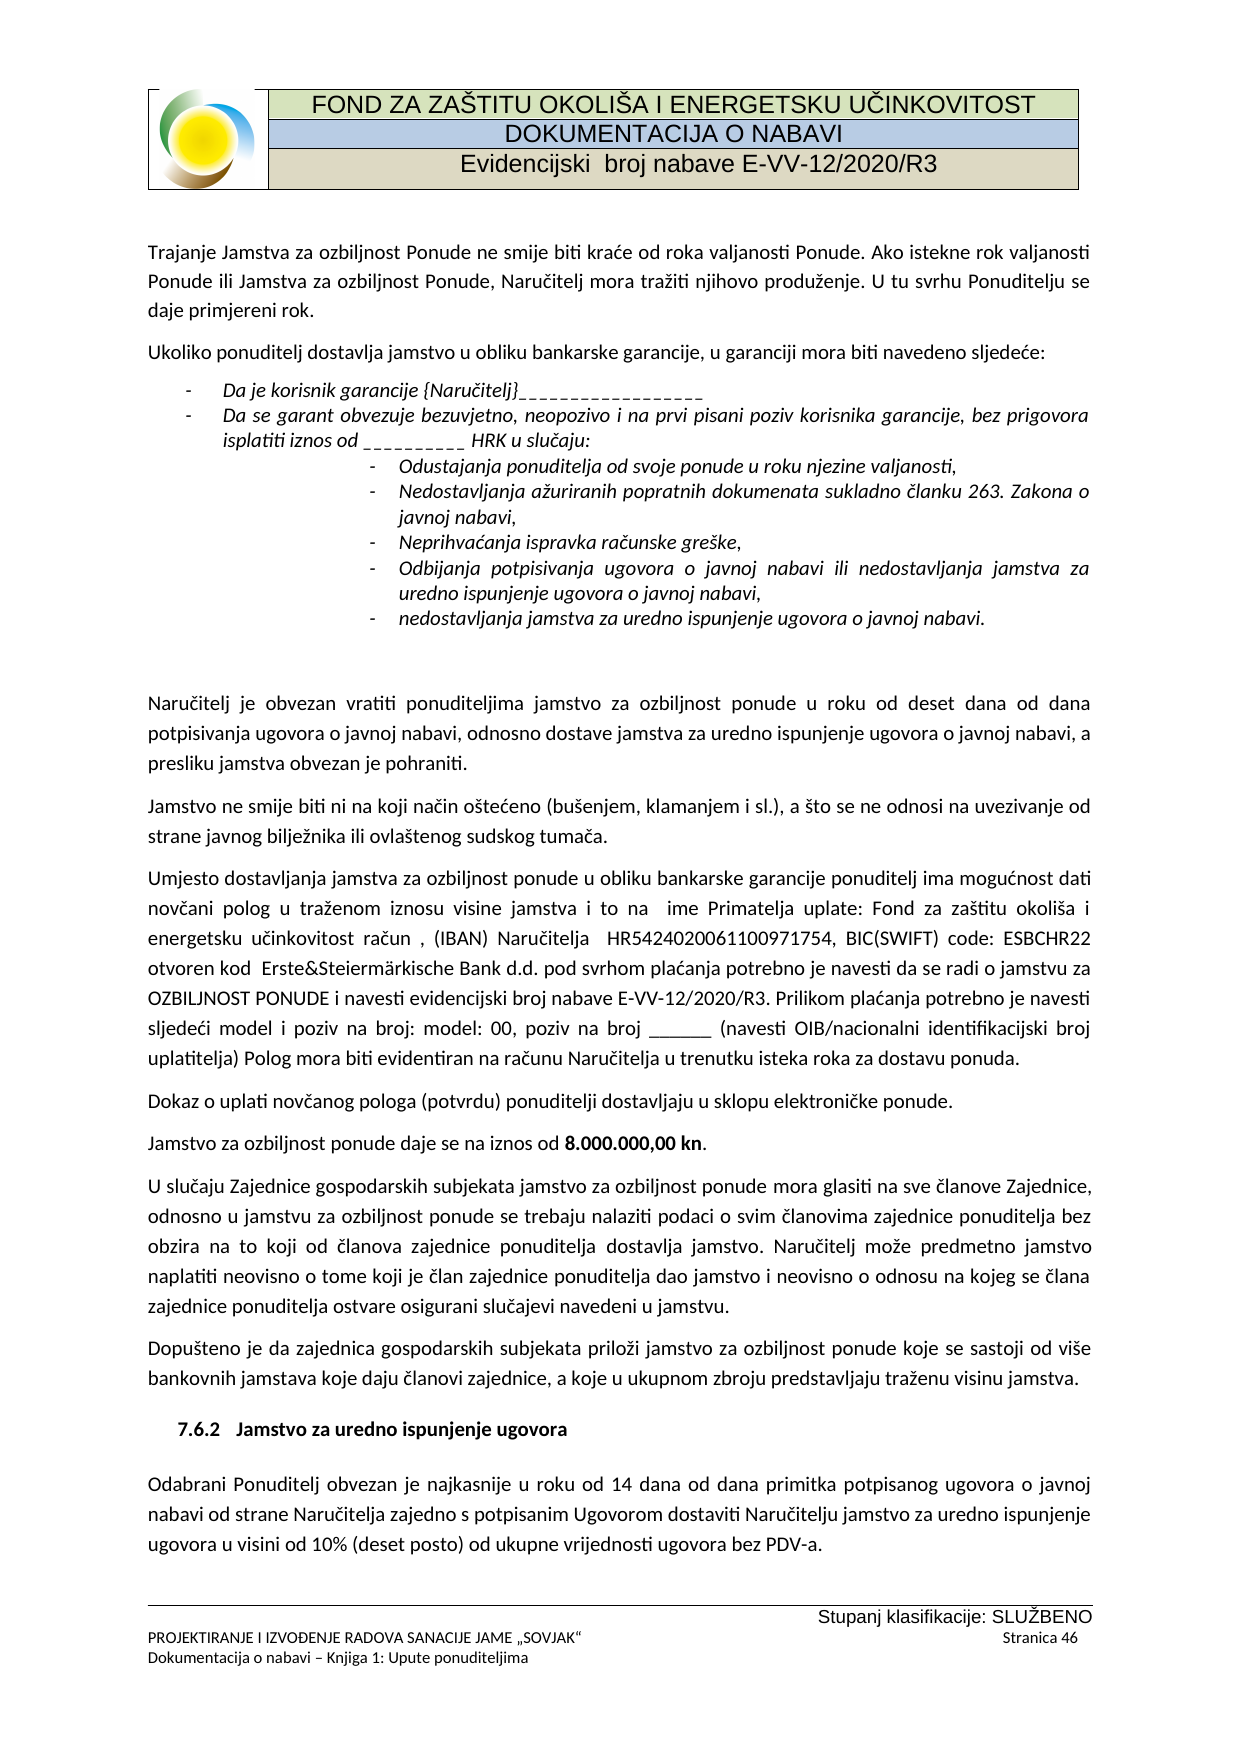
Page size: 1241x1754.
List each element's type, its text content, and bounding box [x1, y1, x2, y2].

subtitle Jamstvo za uredno ispunjenje ugovora [177, 1416, 1093, 1441]
text Jamstvo ne smije biti ni na koji način oštećeno (bušenjem, klamanjem i sl.), a što se ne odnosi na uvezivanje od strane javnog bilježnika ili ovlaštenog sudskog tumača. [148, 788, 1093, 848]
text Dokaz o uplati novčanog pologa (potvrdu) ponuditelji dostavljaju u sklopu elektroničke ponude. [148, 1083, 1093, 1113]
list nedostavljanja jamstva za uredno ispunjenje ugovora o javnoj nabavi. [369, 606, 1093, 631]
list Da je korisnik garancije {Naručitelj}__________________ [185, 377, 1093, 402]
text Naručitelj je obvezan vratiti ponuditeljima jamstvo za ozbiljnost ponude u roku od deset dana od dana potpisivanja ugovora o javnoj nabavi, odnosno dostave jamstva za uredno ispunjenje ugovora o javnoj nabavi, a presliku jamstva obvezan je pohraniti. [148, 686, 1093, 776]
list Odustajanja ponuditelja od svoje ponude u roku njezine valjanosti, [369, 453, 1093, 478]
text Trajanje Jamstva za ozbiljnost Ponude ne smije biti kraće od roka valjanosti Ponude. Ako istekne rok valjanosti Ponude ili Jamstva za ozbiljnost Ponude, Naručitelj mora tražiti njihovo produženje. U tu svrhu Ponuditelju se daje primjereni rok. [148, 239, 1093, 323]
list Nedostavljanja ažuriranih popratnih dokumenata sukladno članku 263. Zakona o javnoj nabavi, [369, 478, 1093, 529]
text Umjesto dostavljanja jamstva za ozbiljnost ponude u obliku bankarske garancije ponuditelj ima mogućnost dati novčani polog u traženom iznosu visine jamstva i to na ime Primatelja uplate: Fond za zaštitu okoliša i energetsku učinkovitost račun , (IBAN) Naručitelja HR5424020061100971754, BIC(SWIFT) code: ESBCHR22 otvoren kod Erste&Steiermärkische Bank d.d. pod svrhom plaćanja potrebno je navesti da se radi o jamstvu za OZBILJNOST PONUDE i navesti evidencijski broj nabave E-VV-12/2020/R3. Prilikom plaćanja potrebno je navesti sljedeći model i poziv na broj: model: 00, poziv na broj ______ (navesti OIB/nacionalni identifikacijski broj uplatitelja) Polog mora biti evidentiran na računu Naručitelja u trenutku isteka roka za dostavu ponuda. [148, 861, 1093, 1071]
picture [159, 89, 255, 189]
text Jamstvo za ozbiljnost ponude daje se na iznos od 8.000.000,00 kn. [148, 1126, 1093, 1156]
list Da se garant obvezuje bezuvjetno, neopozivo i na prvi pisani poziv korisnika garancije, bez prigovora isplatiti iznos od __________ HRK u slučaju: [185, 402, 1093, 453]
list Odbijanja potpisivanja ugovora o javnoj nabavi ili nedostavljanja jamstva za uredno ispunjenje ugovora o javnoj nabavi, [369, 555, 1093, 606]
text Dopušteno je da zajednica gospodarskih subjekata priloži jamstvo za ozbiljnost ponude koje se sastoji od više bankovnih jamstava koje daju članovi zajednice, a koje u ukupnom zbroju predstavljaju traženu visinu jamstva. [148, 1331, 1093, 1391]
text Ukoliko ponuditelj dostavlja jamstvo u obliku bankarske garancije, u garanciji mora biti navedeno sljedeće: [148, 339, 1093, 364]
text U slučaju Zajednice gospodarskih subjekata jamstvo za ozbiljnost ponude mora glasiti na sve članove Zajednice, odnosno u jamstvu za ozbiljnost ponude se trebaju nalaziti podaci o svim članovima zajednice ponuditelja bez obzira na to koji od članova zajednice ponuditelja dostavlja jamstvo. Naručitelj može predmetno jamstvo naplatiti neovisno o tome koji je član zajednice ponuditelja dao jamstvo i neovisno o odnosu na kojeg se člana zajednice ponuditelja ostvare osigurani slučajevi navedeni u jamstvu. [148, 1168, 1093, 1318]
list Neprihvaćanja ispravka računske greške, [369, 529, 1093, 555]
text Odabrani Ponuditelj obvezan je najkasnije u roku od 14 dana od dana primitka potpisanog ugovora o javnoj nabavi od strane Naručitelja zajedno s potpisanim Ugovorom dostaviti Naručitelju jamstvo za uredno ispunjenje ugovora u visini od 10% (deset posto) od ukupne vrijednosti ugovora bez PDV-a. [148, 1466, 1093, 1556]
